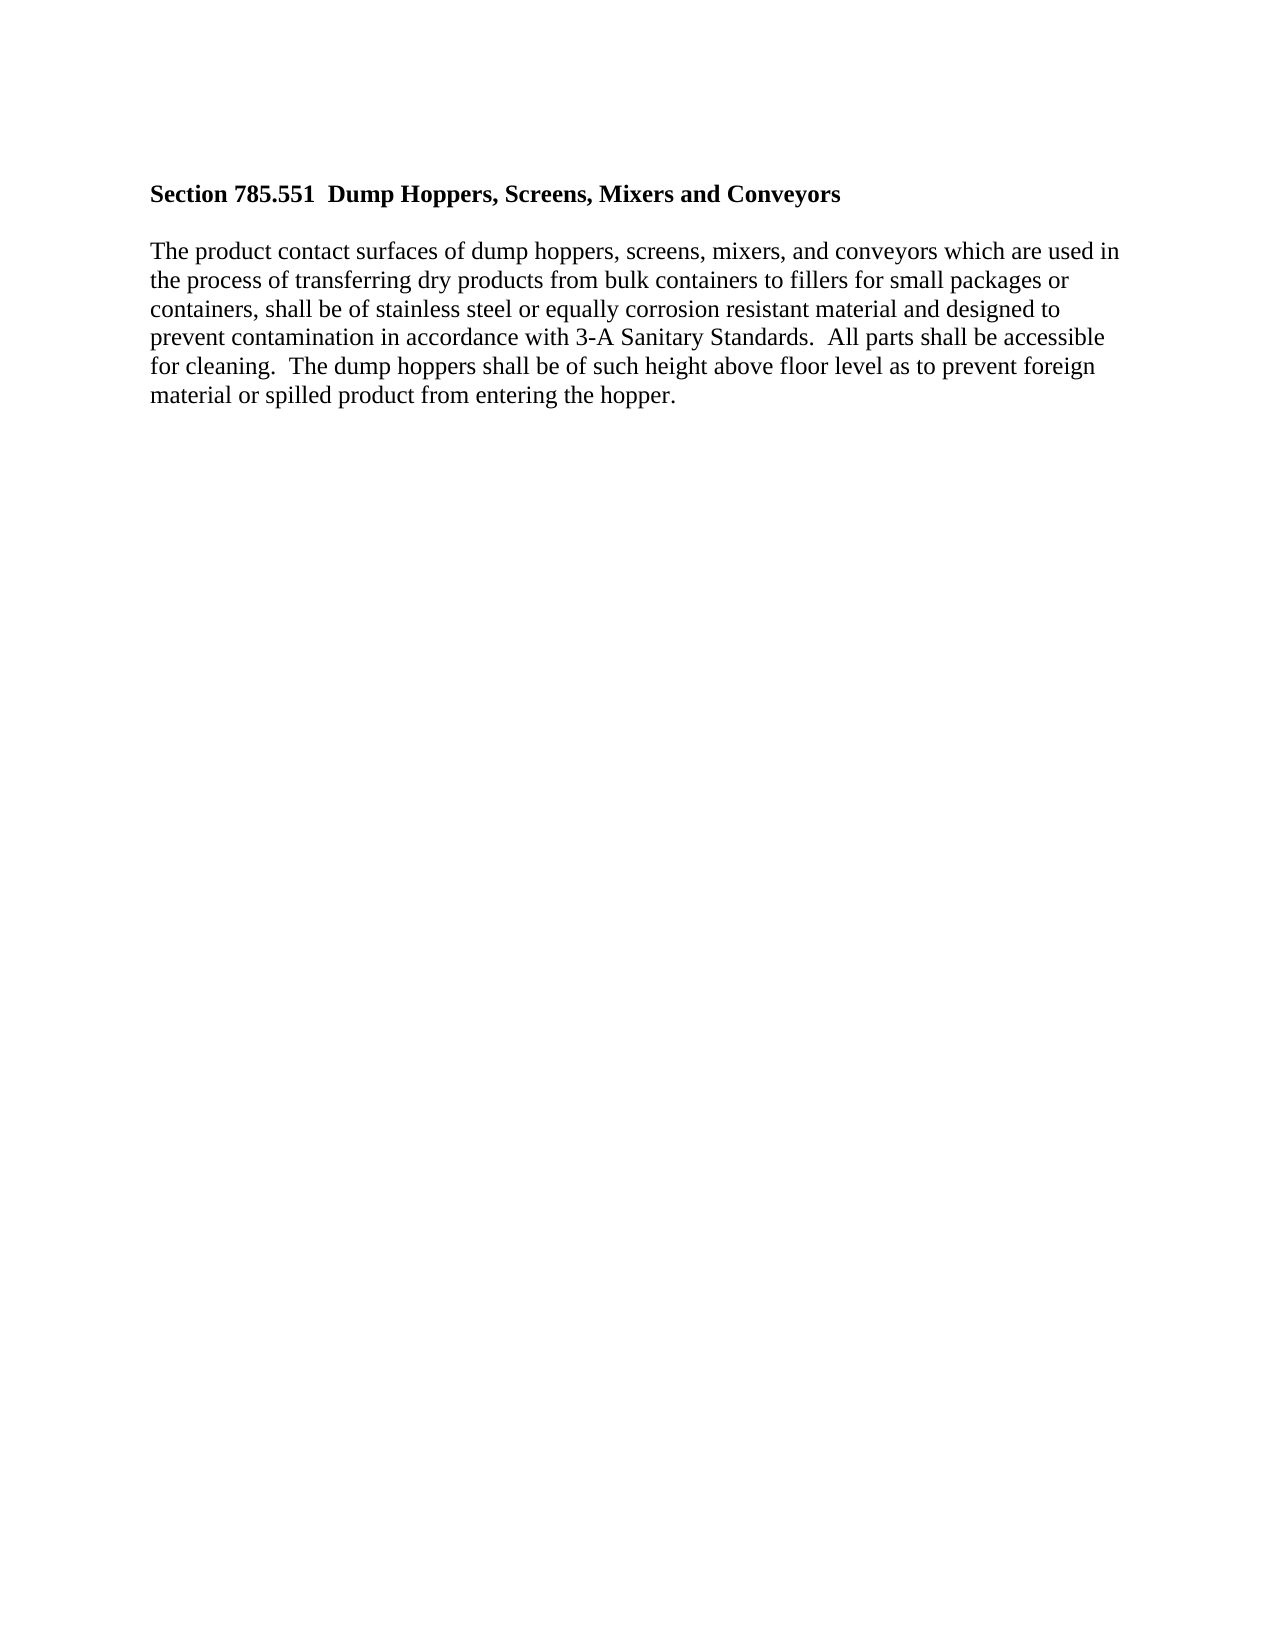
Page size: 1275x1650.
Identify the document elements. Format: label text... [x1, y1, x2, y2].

text Section 785.551 Dump Hoppers, Screens, Mixers and Conveyors [150, 179, 1125, 207]
text The product contact surfaces of dump hoppers, screens, mixers, and conveyors which are used in the process of transferring dry products from bulk containers to fillers for small packages or containers, shall be of stainless steel or equally corrosion resistant material and designed to prevent contamination in accordance with 3-A Sanitary Standards. All parts shall be accessible for cleaning. The dump hoppers shall be of such height above floor level as to prevent foreign material or spilled product from entering the hopper. [150, 236, 1125, 409]
